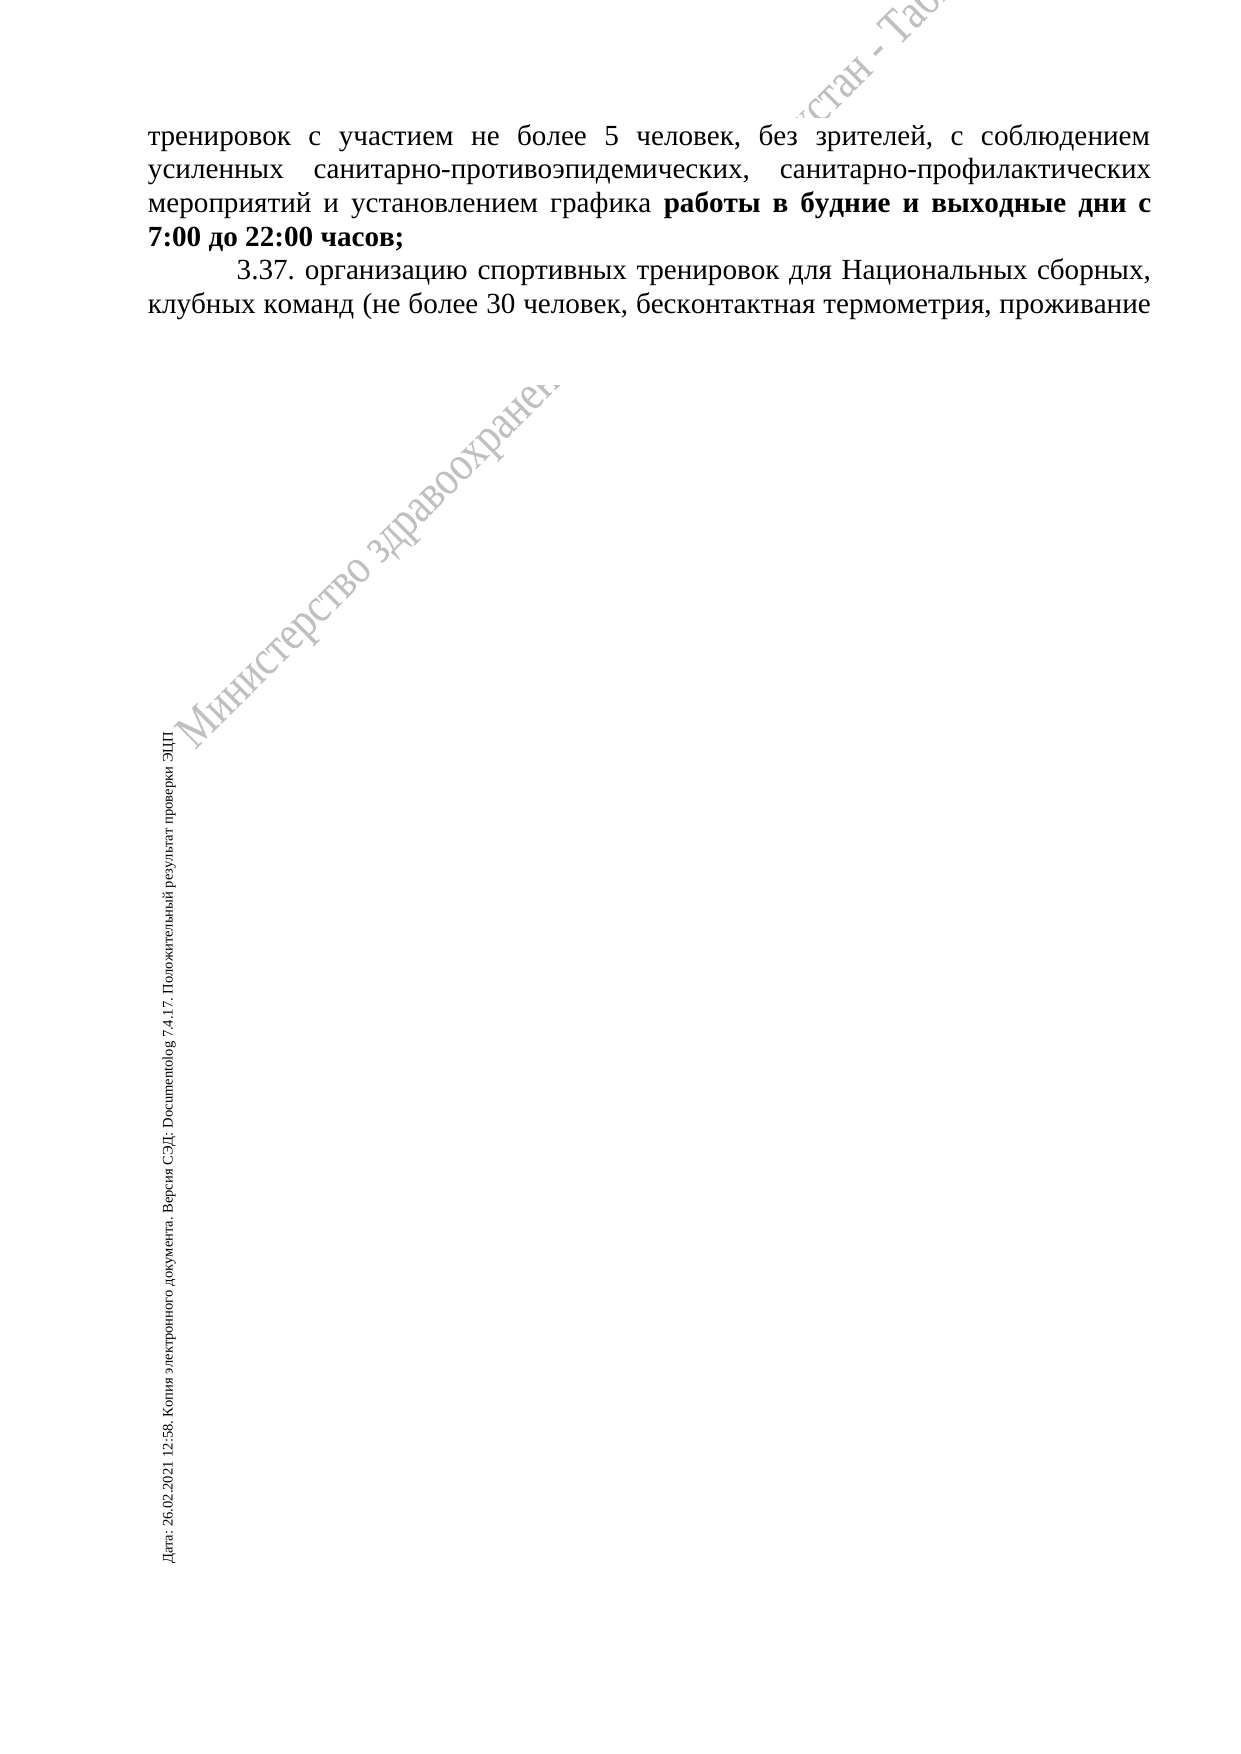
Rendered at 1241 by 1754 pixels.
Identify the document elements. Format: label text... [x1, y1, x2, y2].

list организацию работы крытых спортивных объектов, (спорткомплексы, спортшколы, спортклубы, тренировочные залы) независимо от форм собственности, для проведения индивидуальных и групповых тренировок с участием не более 5 человек, без зрителей, с соблюдением усиленных санитарно-противоэпидемических, санитарно-профилактических мероприятий и установлением графика работы в будние и выходные дни с 7:00 до 22:00 часов; [148, 118, 1152, 252]
list организацию спортивных тренировок для Национальных сборных, клубных команд (не более 30 человек, бесконтактная термометрия, проживание на спортивных базах) с соблюдением усиленных санитарно- ппротивоэпидемических, санитарно-профилактических мероприятий; [148, 252, 1152, 384]
